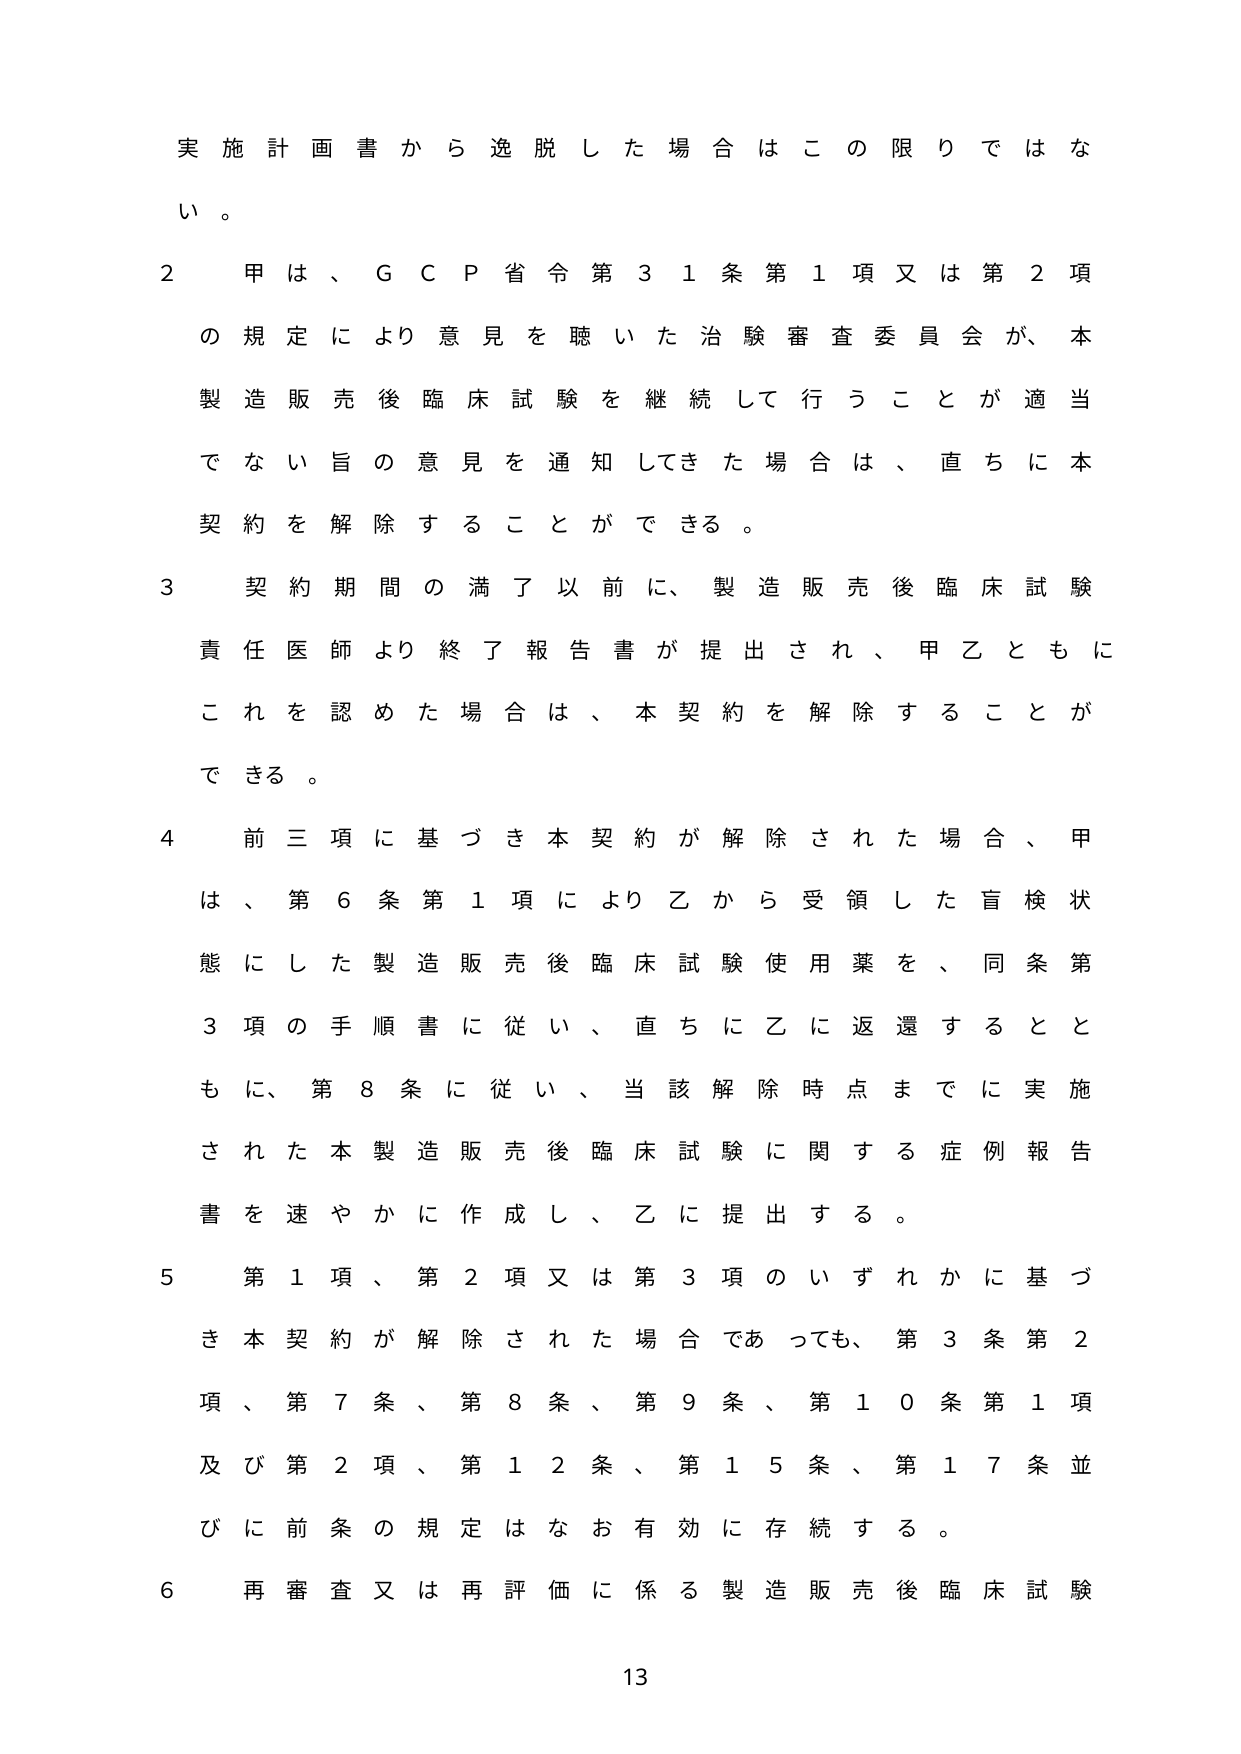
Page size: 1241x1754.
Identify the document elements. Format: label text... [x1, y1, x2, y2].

text ２ 甲は、ＧＣＰ省令第３１条第１項又は第２項の規定により意見を聴いた治験審査委員会が、本製造販売後臨床試験を継続して行うことが適当でない旨の意見を通知してきた場合は、直ちに本契約を解除することができる。 [156, 241, 1114, 554]
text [156, 115, 1114, 241]
text ５ 第１項、第２項又は第３項のいずれかに基づき本契約が解除された場合であっても、第３条第２項、第７条、第８条、第９条、第１０条第１項及び第２項、第１２条、第１５条、第１７条並びに前条の規定はなお有効に存続する。 [156, 1244, 1114, 1558]
text ４ 前三項に基づき本契約が解除された場合、甲は、第６条第１項により乙から受領した盲検状態にした製造販売後臨床試験使用薬を、同条第３項の手順書に従い、直ちに乙に返還するとともに、第８条に従い、当該解除時点までに実施された本製造販売後臨床試験に関する症例報告書を速やかに作成し、乙に提出する。 [156, 805, 1114, 1244]
text ３ 契約期間の満了以前に、製造販売後臨床試験責任医師より終了報告書が提出され、甲乙ともにこれを認めた場合は、本契約を解除することができる。 [156, 554, 1114, 805]
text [156, 1558, 1114, 1620]
